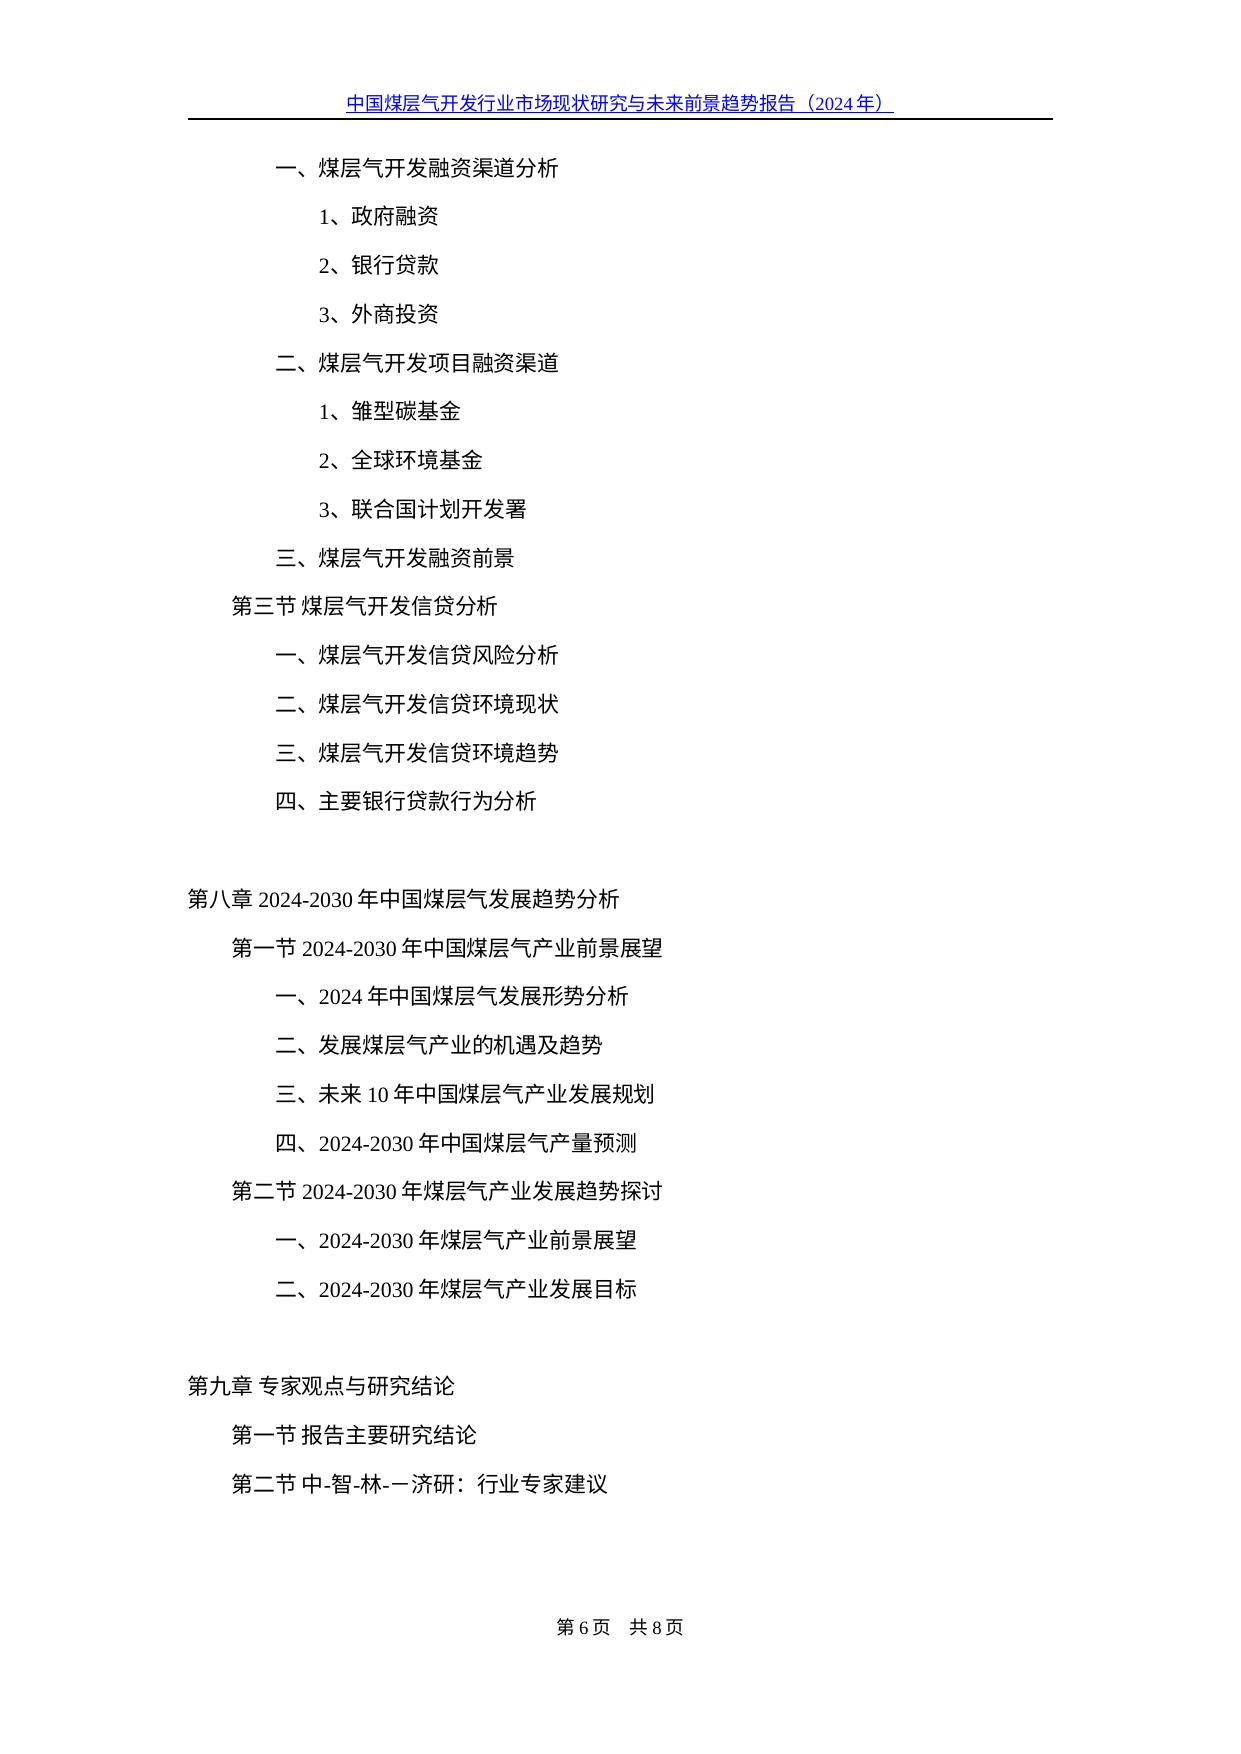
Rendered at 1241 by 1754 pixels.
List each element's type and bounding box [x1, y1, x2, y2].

text [187, 150, 1053, 1499]
